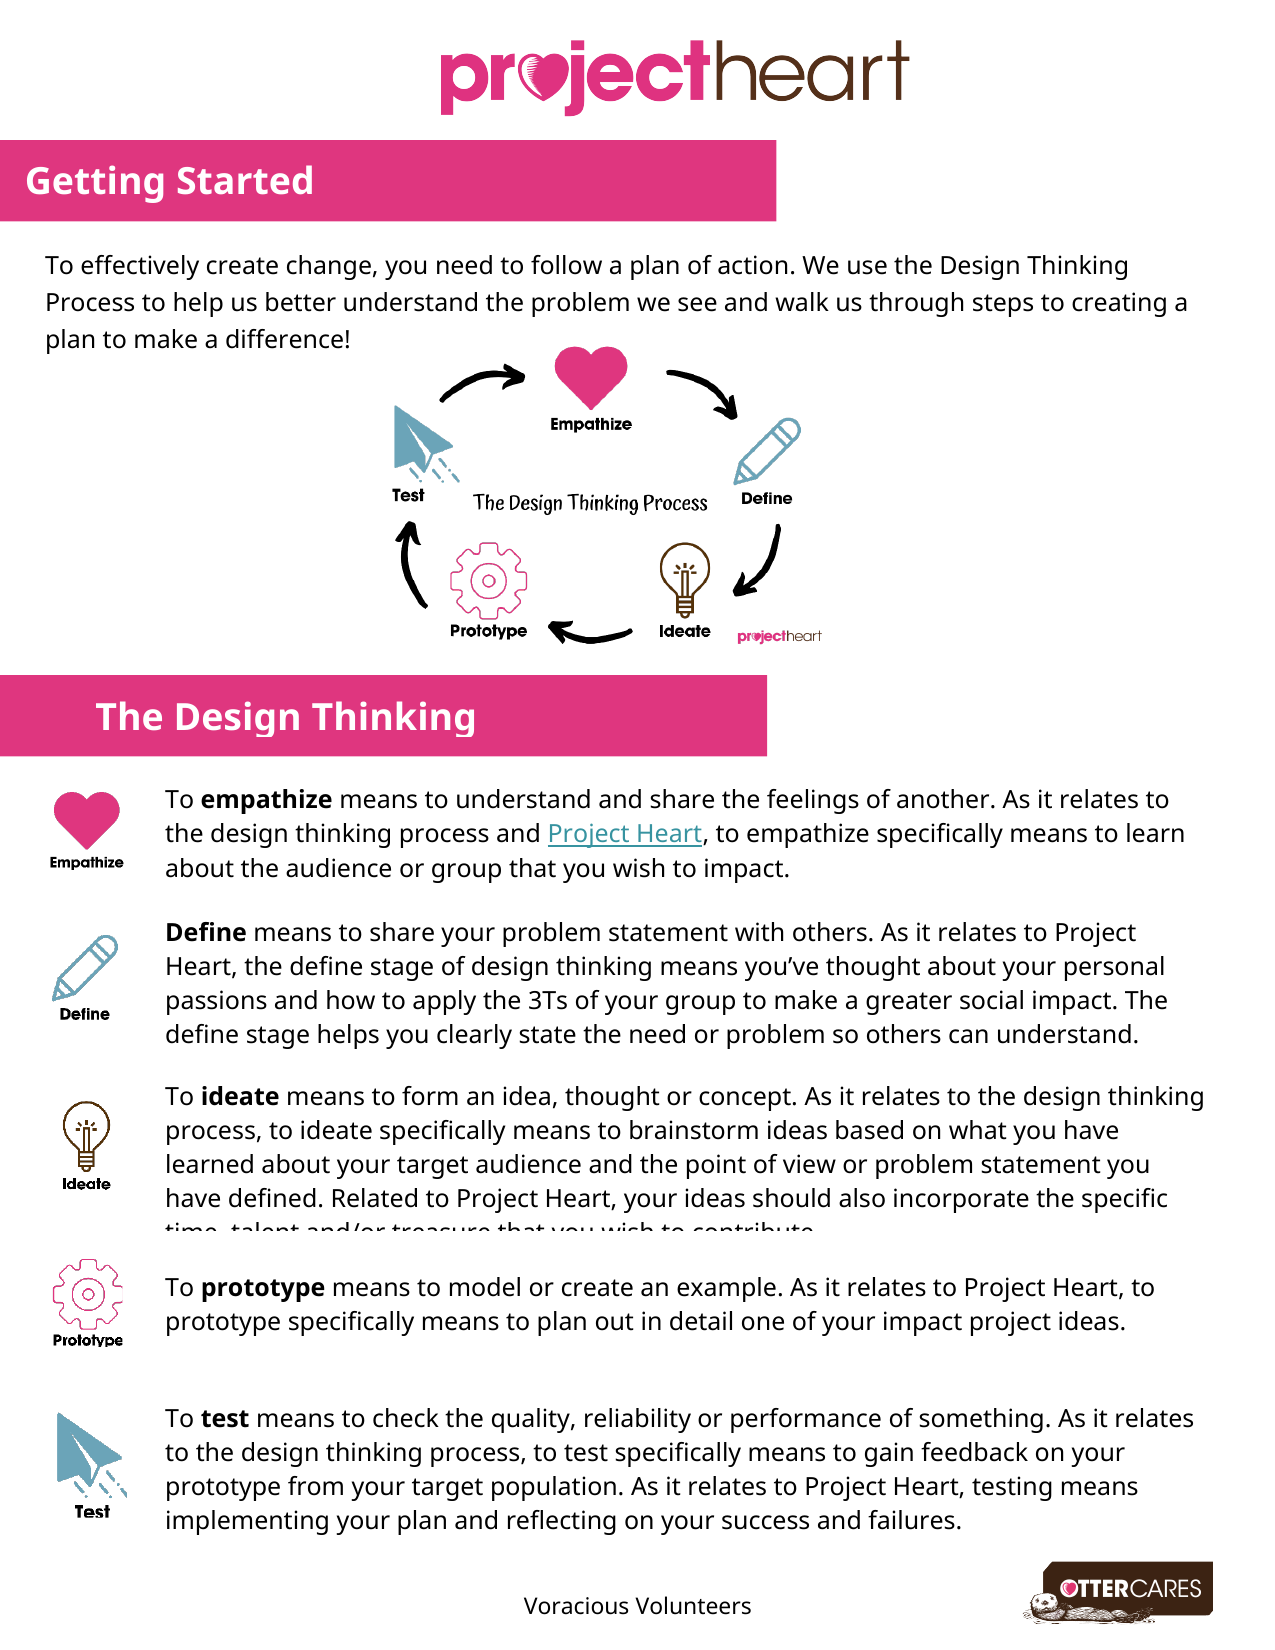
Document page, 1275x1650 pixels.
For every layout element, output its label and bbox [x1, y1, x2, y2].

picture [54, 1410, 130, 1521]
picture [41, 930, 132, 1033]
picture [50, 1255, 127, 1349]
picture [440, 40, 910, 122]
picture [1022, 1561, 1213, 1624]
picture [387, 339, 825, 646]
picture [40, 784, 135, 879]
